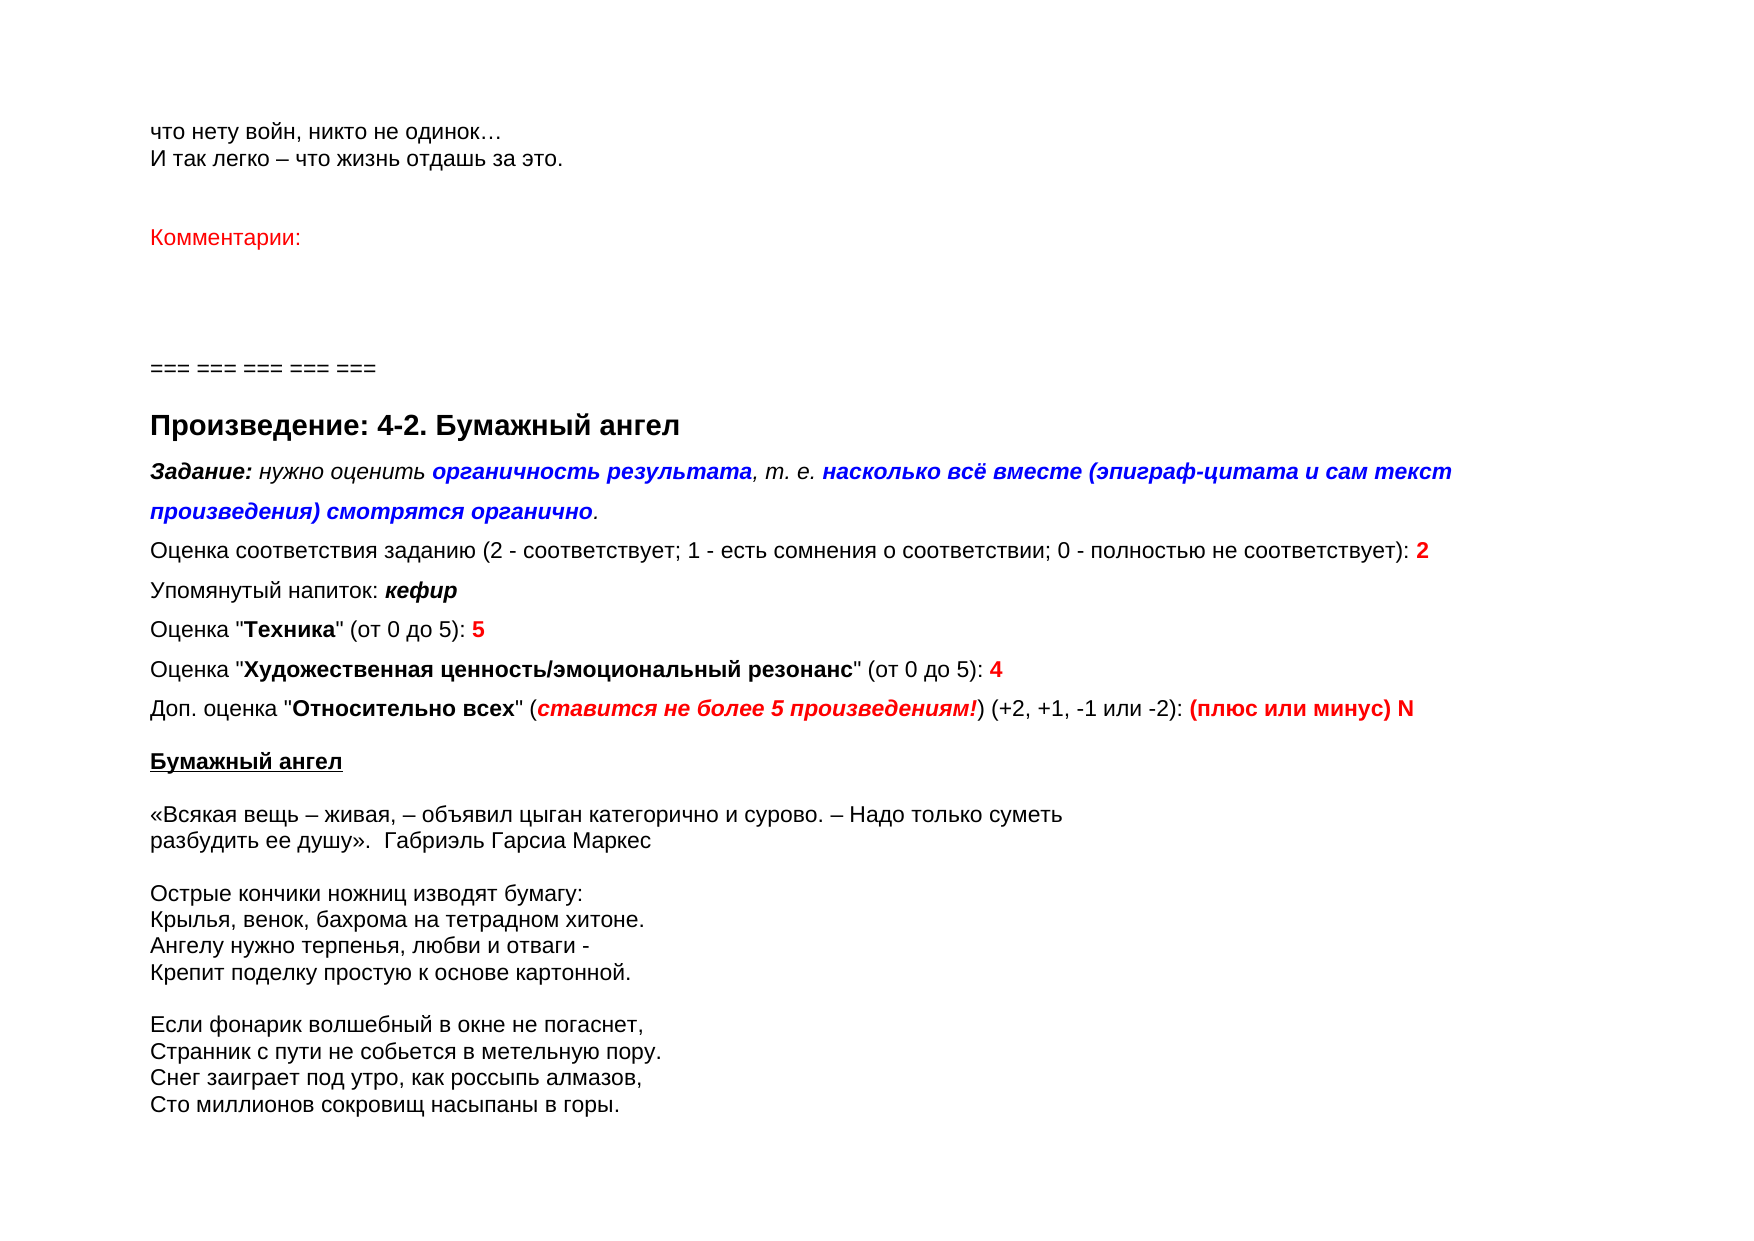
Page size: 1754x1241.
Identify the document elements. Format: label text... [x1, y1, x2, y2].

text разбудить ее душу». Габриэль Гарсиа Маркес [150, 827, 1604, 853]
text Доп. оценка "Относительно всех" (ставится не более 5 произведениям!) (+2, +1, -1 или -2): (плюс или минус) N [150, 695, 1604, 722]
text Оценка соответствия заданию (2 - соответствует; 1 - есть сомнения о соответствии; 0 - полностью не соответствует): 2 [150, 537, 1604, 564]
text Упомянутый напиток: кефир [150, 577, 1604, 603]
text Если фонарик волшебный в окне не погаснет, [150, 1011, 1604, 1038]
text Сто миллионов сокровищ насыпаны в горы. [150, 1091, 1604, 1117]
text Странник с пути не собьется в метельную пору. [150, 1038, 1604, 1064]
text И так легко – что жизнь отдашь за это. [150, 144, 1604, 171]
text Задание: нужно оценить органичность результата, т. е. насколько всё вместе (эпиграф-цитата и сам текст произведения) смотрятся органично. [150, 458, 1604, 524]
text Оценка "Техника" (от 0 до 5): 5 [150, 616, 1604, 643]
text Произведение: 4-2. Бумажный ангел [150, 408, 1604, 442]
text «Всякая вещь – живая, – объявил цыган категорично и сурово. – Надо только суметь [150, 801, 1604, 827]
text Оценка "Художественная ценность/эмоциональный резонанс" (от 0 до 5): 4 [150, 656, 1604, 682]
text Ангелу нужно терпенья, любви и отваги - [150, 932, 1604, 959]
text Снег заиграет под утро, как россыпь алмазов, [150, 1064, 1604, 1091]
text Комментарии: [150, 223, 1604, 250]
text Острые кончики ножниц изводят бумагу: [150, 880, 1604, 906]
text Крылья, венок, бахрома на тетрадном хитоне. [150, 906, 1604, 932]
text === === === === === [150, 355, 1604, 382]
text Бумажный ангел [150, 748, 1604, 774]
text что нету войн, никто не одинок… [150, 118, 1604, 144]
text Крепит поделку простую к основе картонной. [150, 959, 1604, 985]
